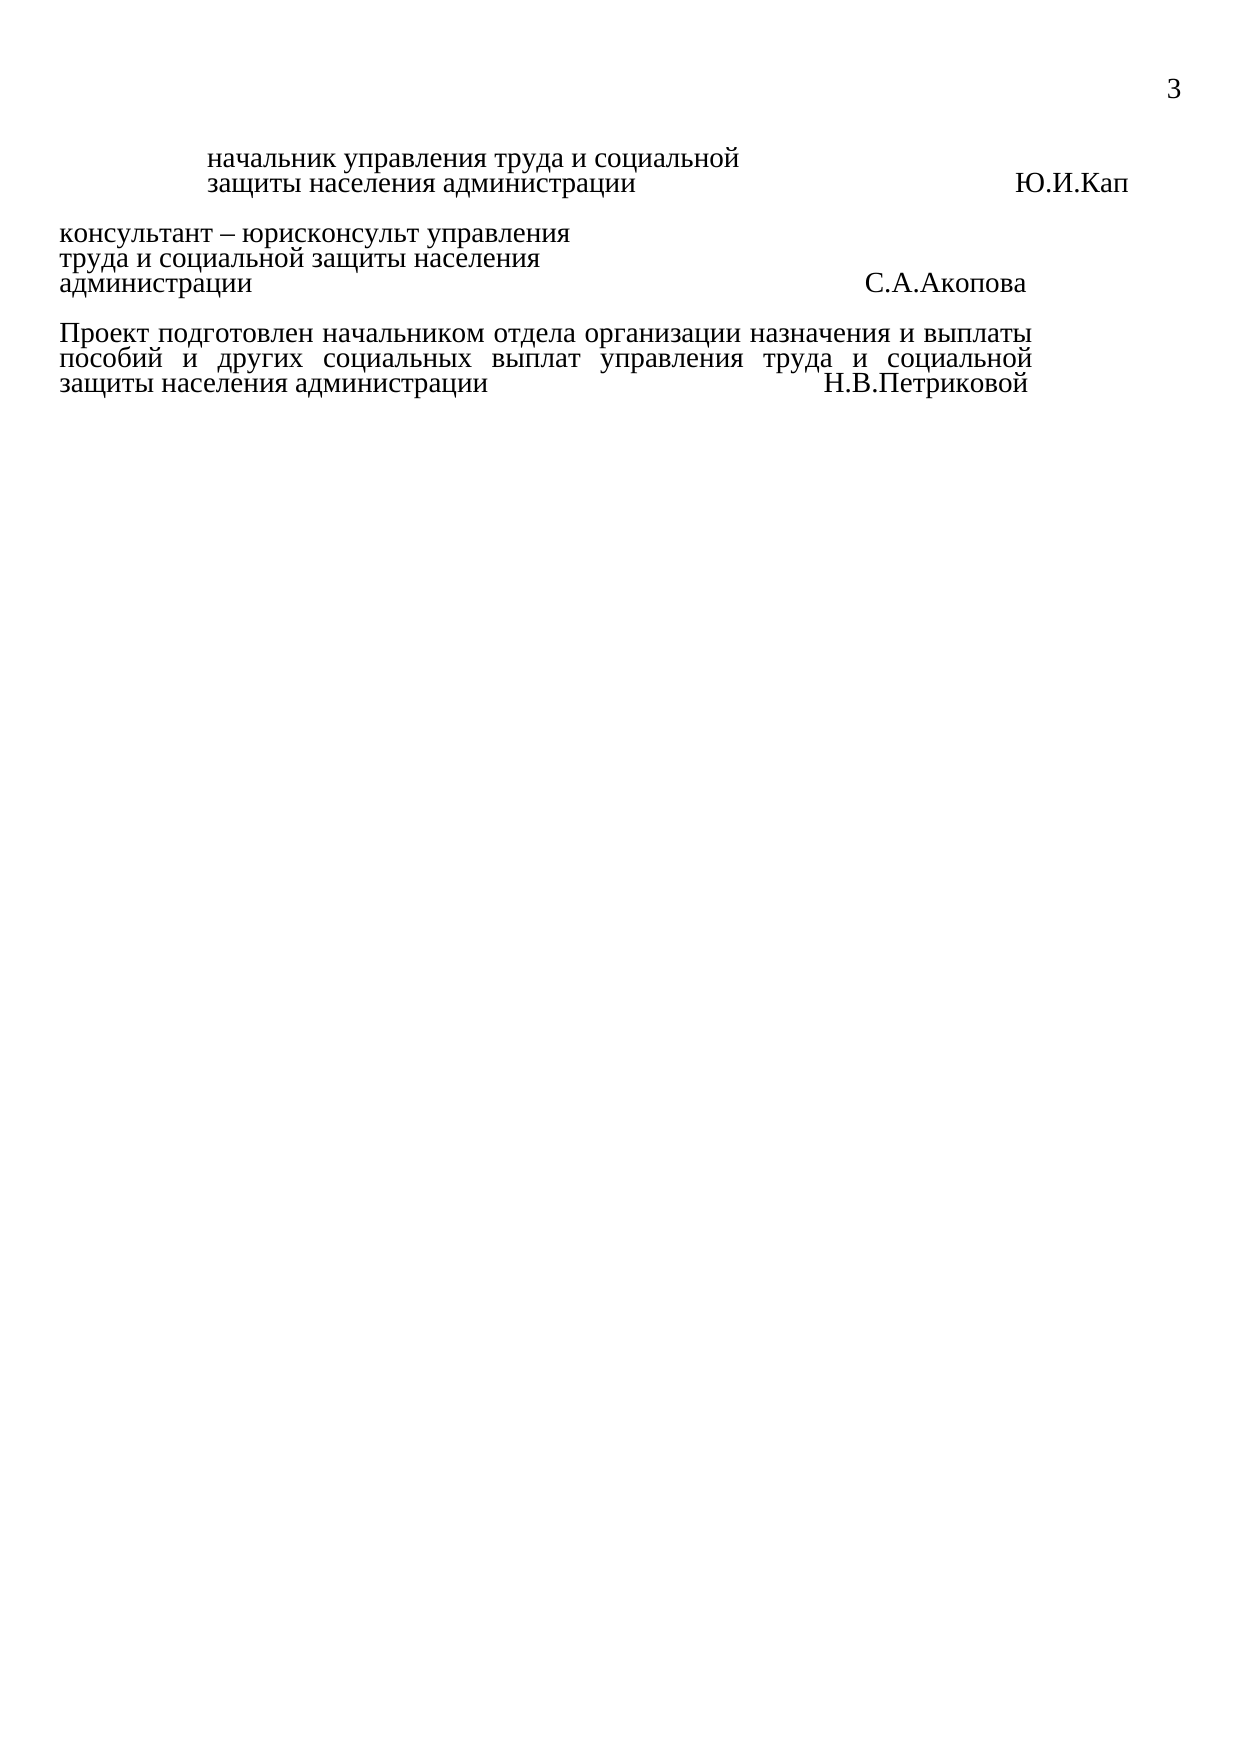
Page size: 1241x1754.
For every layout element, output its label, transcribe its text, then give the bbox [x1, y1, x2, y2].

text консультант – юрисконсульт управления [59, 223, 1034, 248]
text начальник управления труда и социальной [207, 148, 1128, 173]
text защиты населения администрации Ю.И.Капшук [207, 173, 1128, 198]
text труда и социальной защиты населения [59, 248, 1034, 273]
text администрации С.А.Акопова [59, 273, 1034, 298]
text Проект подготовлен начальником отдела организации назначения и выплаты пособий и других социальных выплат управления труда и социальной защиты населения администрации Н.В.Петриковой [59, 323, 1034, 398]
